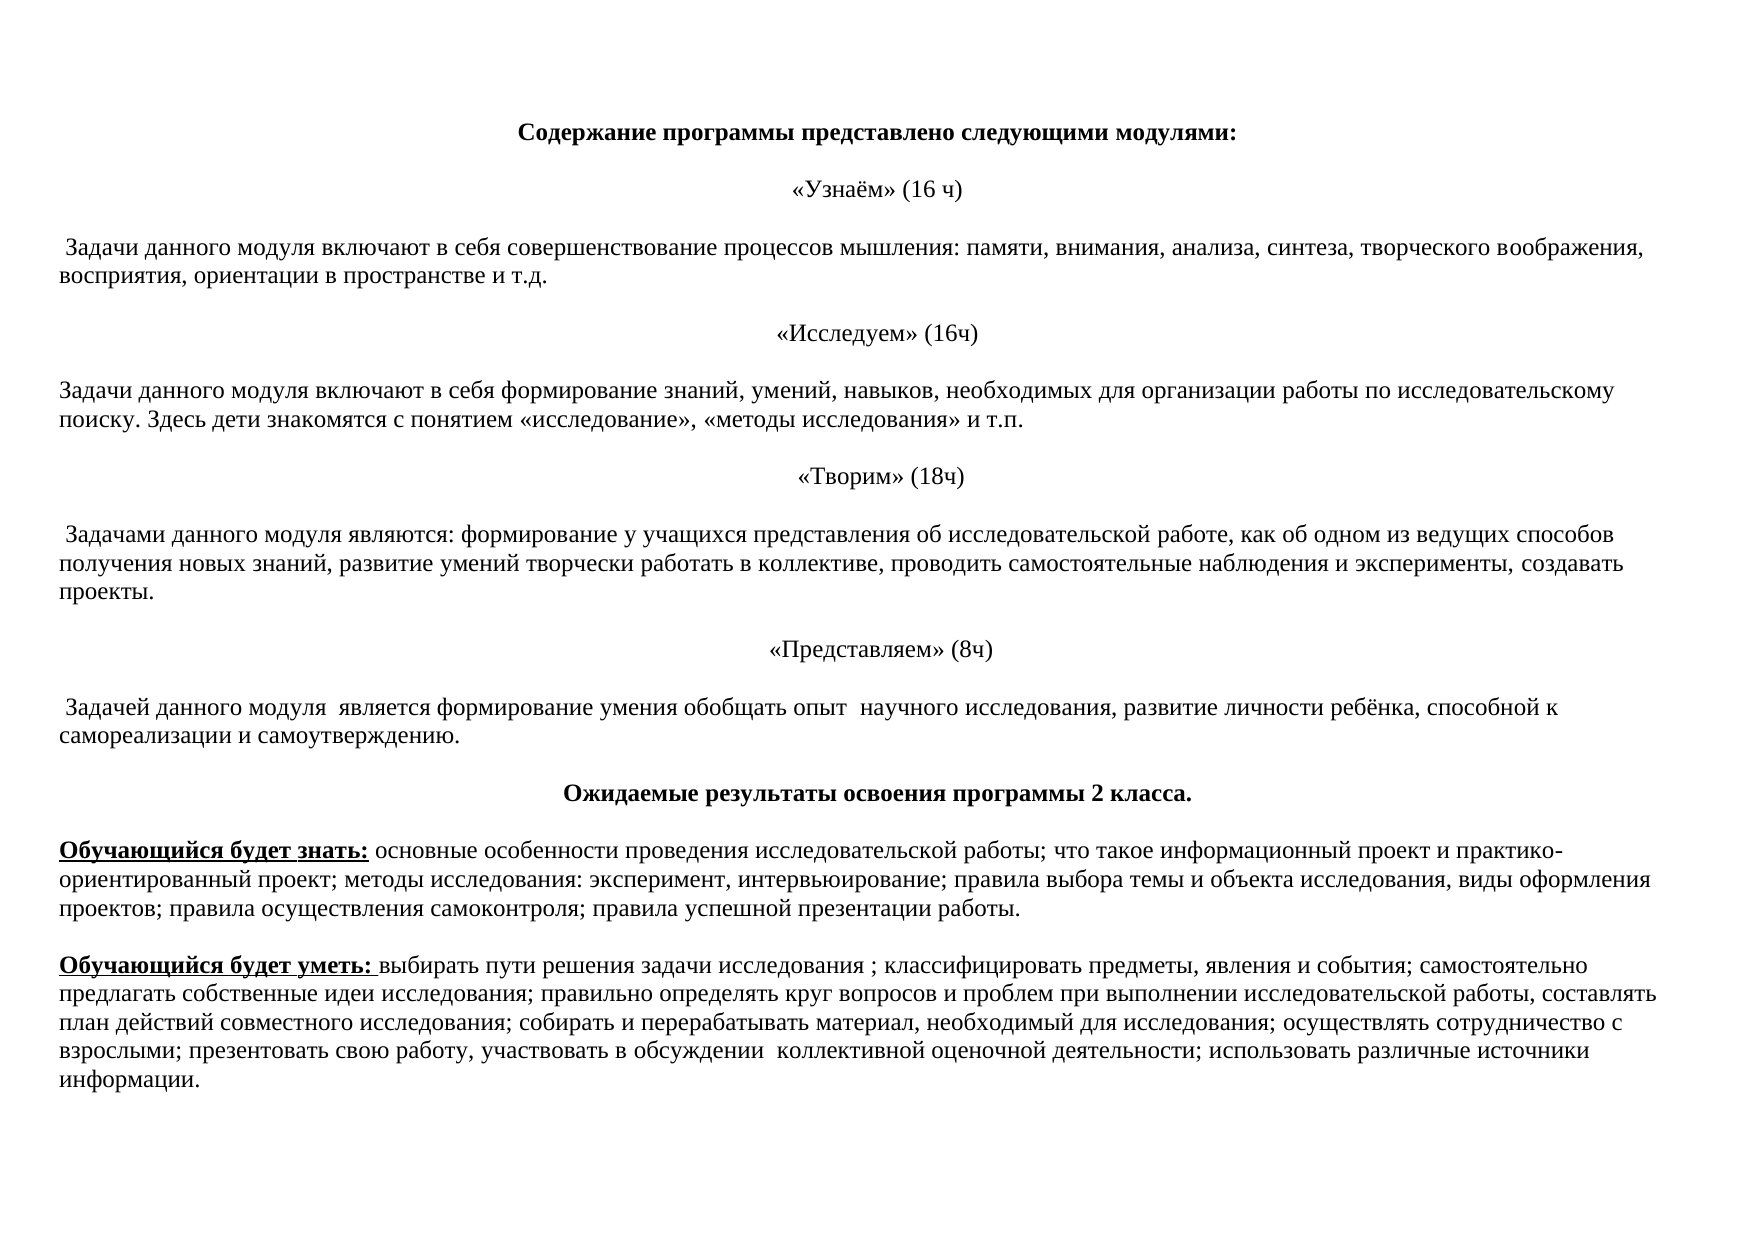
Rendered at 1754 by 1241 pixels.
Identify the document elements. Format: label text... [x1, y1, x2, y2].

text Обучающийся будет уметь: выбирать пути решения задачи исследования ; классифицировать предметы, явления и события; самостоятельно предлагать собственные идеи исследования; правильно определять круг вопросов и проблем при выполнении исследовательской работы, составлять план действий совместного исследования; собирать и перерабатывать материал, необходимый для исследования; осуществлять сотрудничество с взрослыми; презентовать свою работу, участвовать в обсуждении коллективной оценочной деятельности; использовать различные источники информации. [59, 950, 1660, 1093]
text Задачи данного модуля включают в себя формирование знаний, умений, навыков, необходимых для организации работы по исследовательскому поиску. Здесь дети знакомятся с понятием «исследование», «методы исследования» и т.п. [59, 375, 1617, 433]
text Ожидаемые результаты освоения программы 2 класса. [563, 778, 1656, 807]
text Обучающийся будет знать: основные особенности проведения исследовательской работы; что такое информационный проект и практико-ориентированный проект; методы исследования: эксперимент, интервьюирование; правила выбора темы и объекта исследования, виды оформления проектов; правила осуществления самоконтроля; правила успешной презентации работы. [59, 835, 1654, 922]
text «Творим» (18ч) [797, 461, 1656, 490]
text Содержание программы представлено следующими модулями: [517, 117, 1656, 146]
text «Исследуем» (16ч) [776, 318, 1656, 347]
text «Представляем» (8ч) [769, 634, 1656, 663]
text Задачей данного модуля является формирование умения обобщать опыт научного исследования, развитие личности ребёнка, способной к самореализации и самоутверждению. [59, 692, 1560, 749]
text Задачи данного модуля включают в себя совершенствование процессов мышления: памяти, внимания, анализа, синтеза, творческого воображения, восприятия, ориентации в пространстве и т.д. [59, 232, 1646, 289]
text «Узнаём» (16 ч) [792, 174, 1656, 203]
text Задачами данного модуля являются: формирование у учащихся представления об исследовательской работе, как об одном из ведущих способов получения новых знаний, развитие умений творчески работать в коллективе, проводить самостоятельные наблюдения и эксперименты, создавать проекты. [59, 519, 1626, 605]
